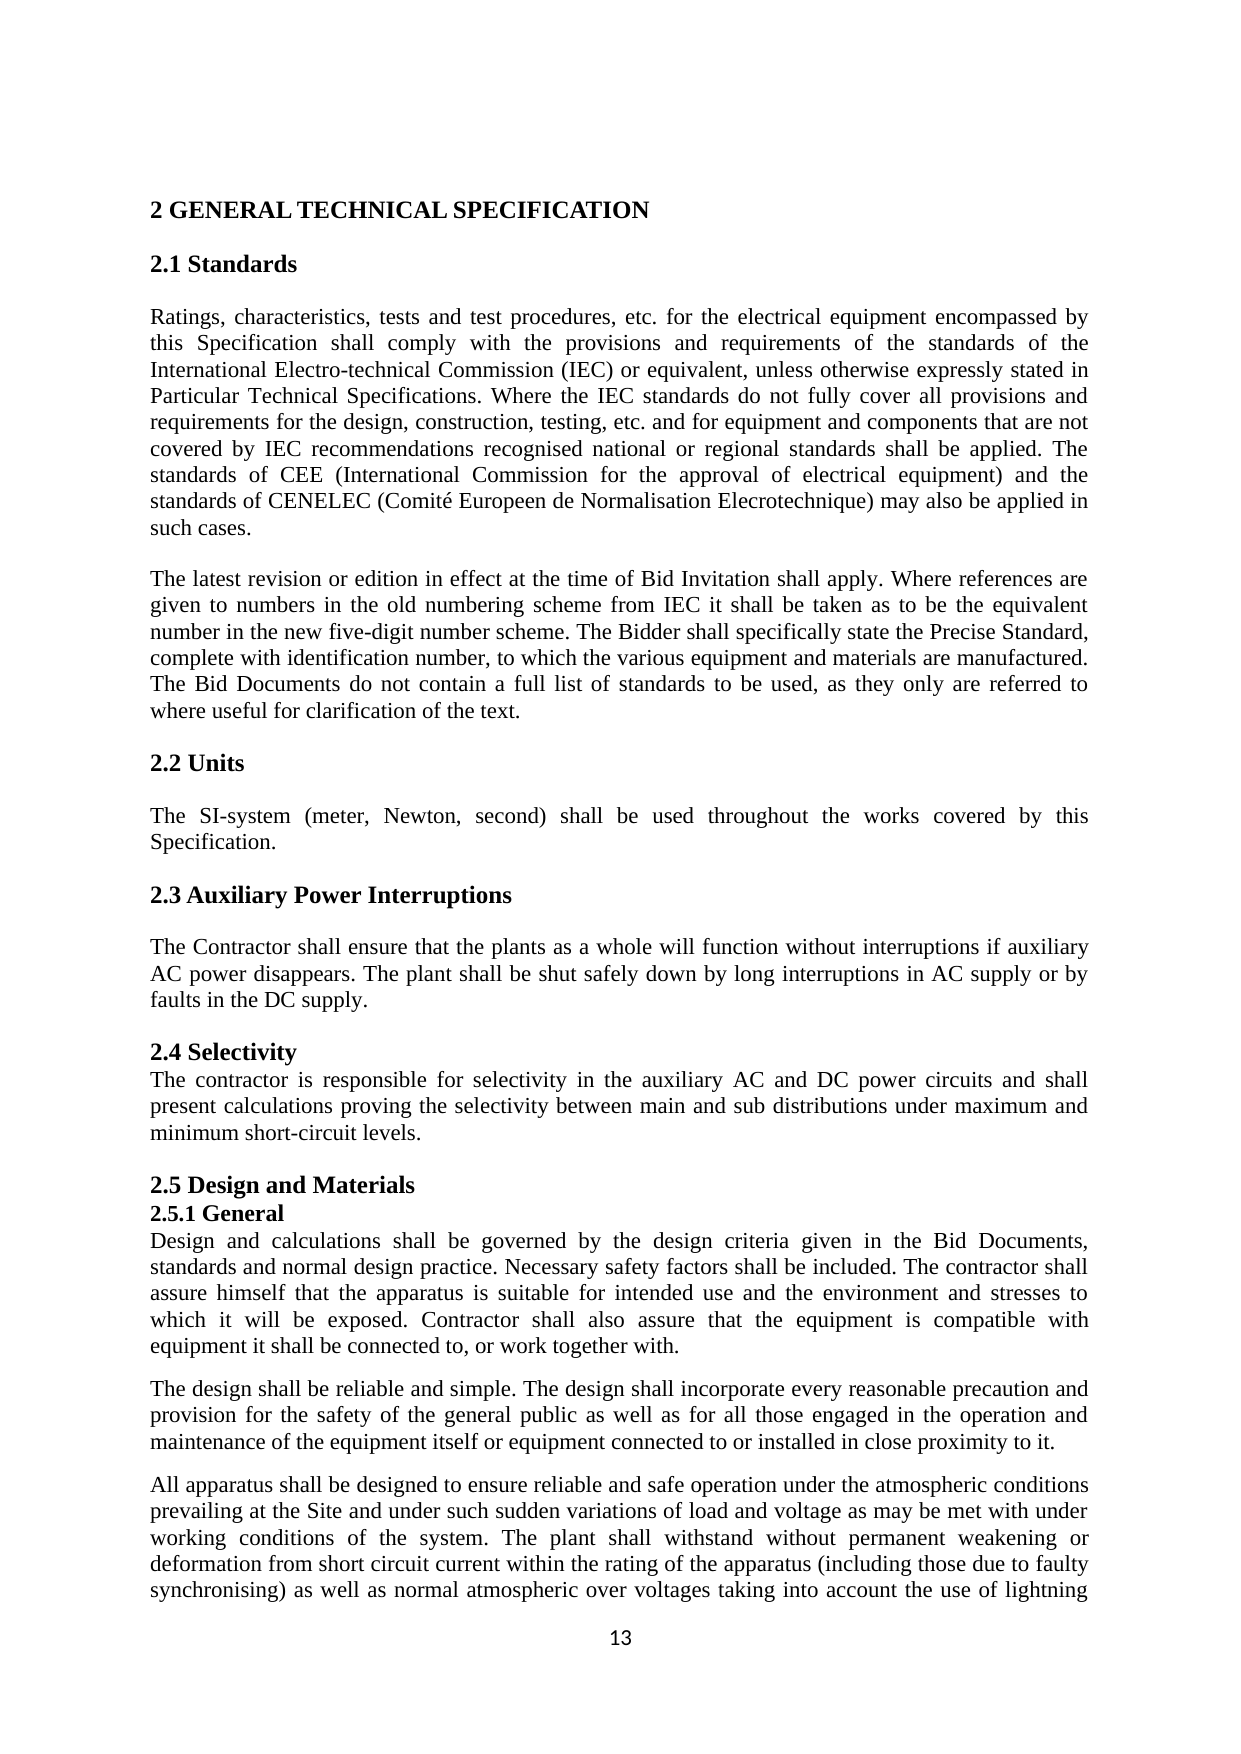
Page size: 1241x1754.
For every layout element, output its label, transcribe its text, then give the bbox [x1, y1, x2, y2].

subtitle 2.3 Auxiliary Power Interruptions [150, 880, 1090, 908]
text The Contractor shall ensure that the plants as a whole will function without interruptions if auxiliary AC power disappears. The plant shall be shut safely down by long interruptions in AC supply or by faults in the DC supply. [150, 933, 1090, 1012]
text Ratings, characteristics, tests and test procedures, etc. for the electrical equipment encompassed by this Specification shall comply with the provisions and requirements of the standards of the International Electro-technical Commission (IEC) or equivalent, unless otherwise expressly stated in Particular Technical Specifications. Where the IEC standards do not fully cover all provisions and requirements for the design, construction, testing, etc. and for equipment and components that are not covered by IEC recommendations recognised national or regional standards shall be applied. The standards of CEE (International Commission for the approval of electrical equipment) and the standards of CENELEC (Comité Europeen de Normalisation Elecrotechnique) may also be applied in such cases. [150, 303, 1090, 540]
subtitle 2.1 Standards [150, 249, 1090, 278]
subtitle 2.5 Design and Materials [150, 1170, 1090, 1199]
text The SI-system (meter, Newton, second) shall be used throughout the works covered by this Specification. [150, 802, 1090, 855]
text The design shall be reliable and simple. The design shall incorporate every reasonable precaution and provision for the safety of the general public as well as for all those engaged in the operation and maintenance of the equipment itself or equipment connected to or installed in close proximity to it. [150, 1375, 1090, 1454]
text 2.5.1 General [150, 1199, 1090, 1227]
subtitle 2.2 Units [150, 748, 1090, 777]
text The contractor is responsible for selectivity in the auxiliary AC and DC power circuits and shall present calculations proving the selectivity between main and sub distributions under maximum and minimum short-circuit levels. [150, 1066, 1090, 1145]
subtitle 2.4 Selectivity [150, 1037, 1090, 1066]
subtitle 2 GENERAL TECHNICAL SPECIFICATION [150, 195, 1090, 224]
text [150, 1471, 1090, 1603]
text Design and calculations shall be governed by the design criteria given in the Bid Documents, standards and normal design practice. Necessary safety factors shall be included. The contractor shall assure himself that the apparatus is suitable for intended use and the environment and stresses to which it will be exposed. Contractor shall also assure that the equipment is compatible with equipment it shall be connected to, or work together with. [150, 1227, 1090, 1358]
text The latest revision or edition in effect at the time of Bid Invitation shall apply. Where references are given to numbers in the old numbering scheme from IEC it shall be taken as to be the equivalent number in the new five-digit number scheme. The Bidder shall specifically state the Precise Standard, complete with identification number, to which the various equipment and materials are manufactured. The Bid Documents do not contain a full list of standards to be used, as they only are referred to where useful for clarification of the text. [150, 565, 1090, 723]
